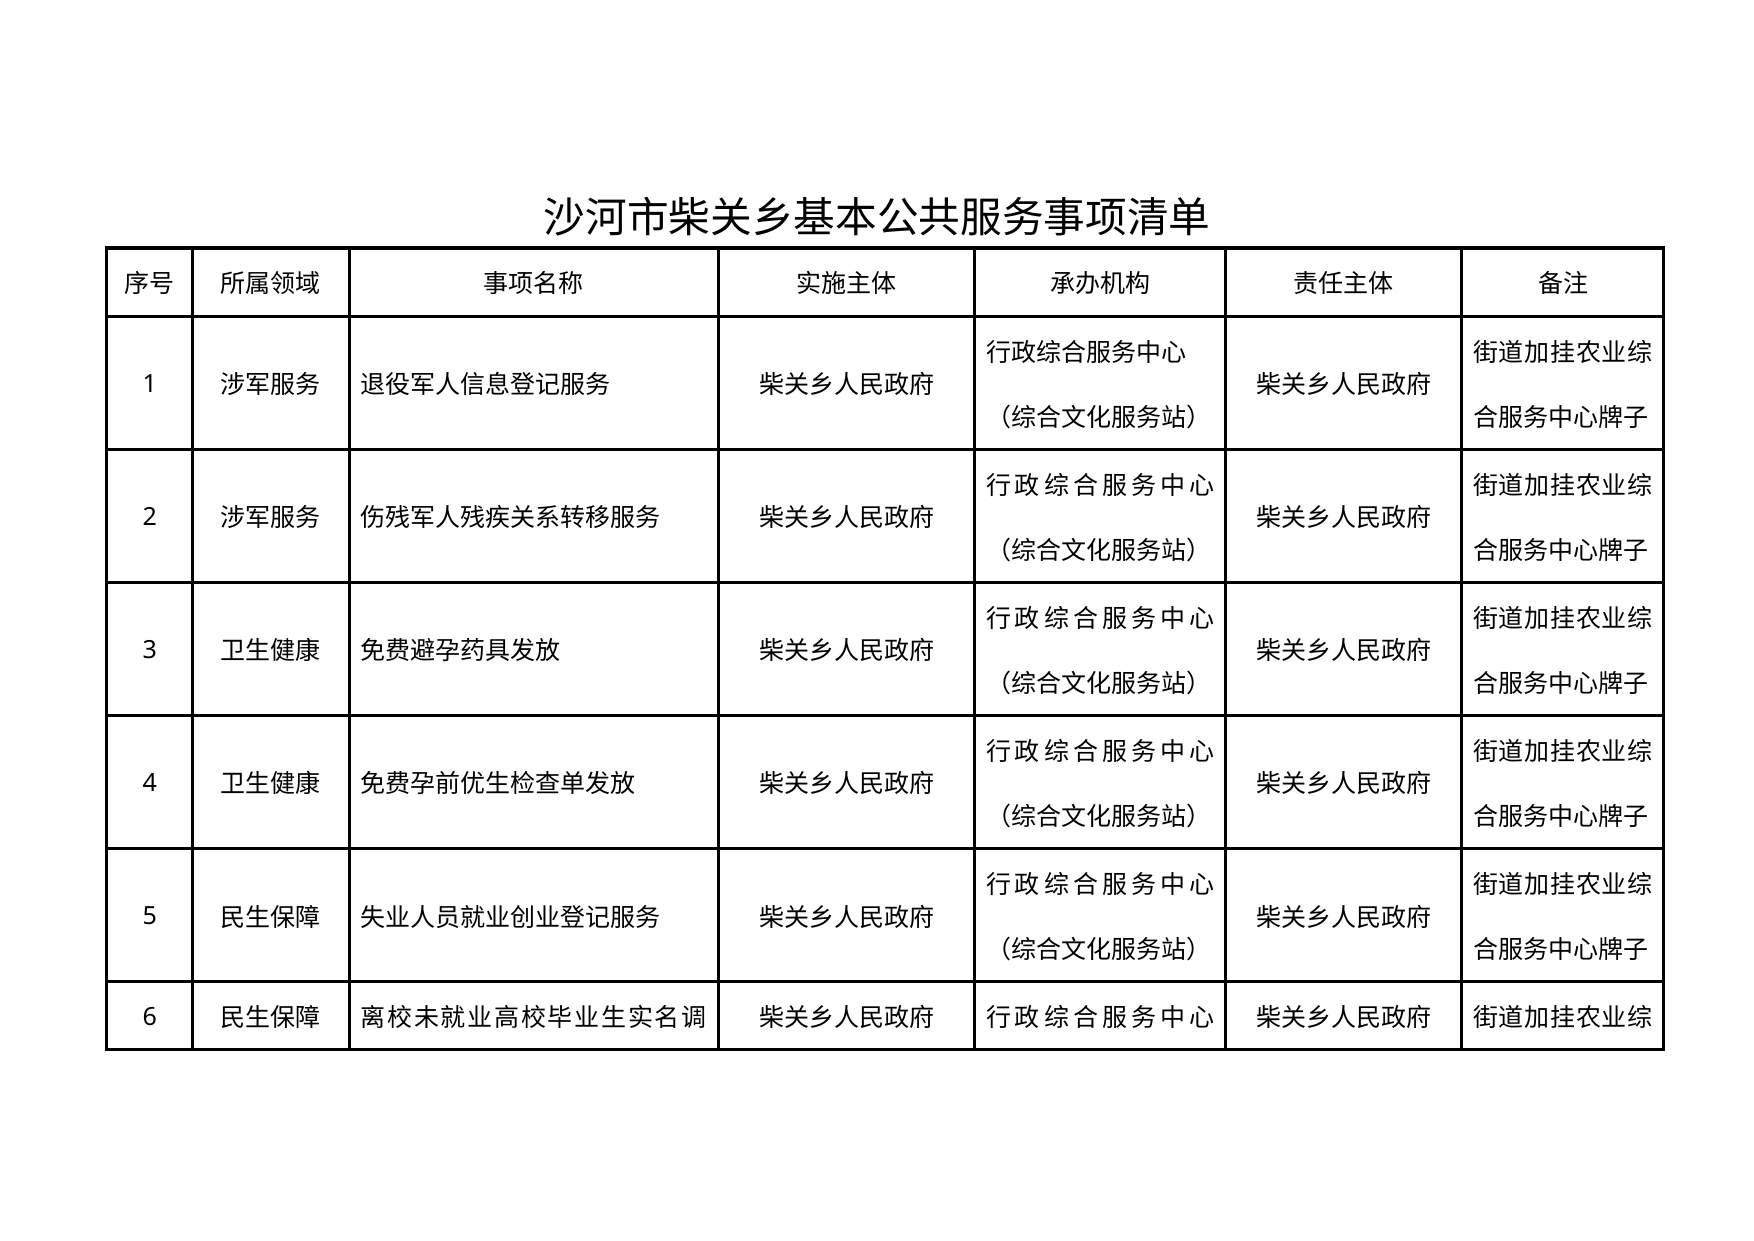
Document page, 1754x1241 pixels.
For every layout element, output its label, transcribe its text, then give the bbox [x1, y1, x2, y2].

table_cell 柴关乡人民政府 [720, 584, 973, 714]
table_cell 伤残军人残疾关系转移服务 [351, 451, 717, 581]
table_cell 民生保障 [194, 850, 348, 980]
table_header 承办机构 [976, 250, 1224, 314]
table_cell 卫生健康 [194, 584, 348, 714]
table_cell 1 [108, 318, 191, 448]
table_cell 6 [108, 983, 191, 1048]
table_cell 涉军服务 [194, 318, 348, 448]
table_header 备注 [1463, 250, 1662, 314]
table_cell 街道加挂农业综合服务中心牌子 [1463, 451, 1662, 581]
table_cell 柴关乡人民政府 [1227, 717, 1460, 847]
table_cell 柴关乡人民政府 [720, 983, 973, 1048]
table_cell 行政综合服务中心（综合文化服务站） [976, 584, 1224, 714]
table_cell 免费孕前优生检查单发放 [351, 717, 717, 847]
table_cell 2 [108, 451, 191, 581]
table_cell 街道加挂农业综合服务中心牌子 [1463, 584, 1662, 714]
table_header 序号 [108, 250, 191, 314]
table_header 所属领域 [194, 250, 348, 314]
table_cell 柴关乡人民政府 [1227, 451, 1460, 581]
table_cell 离校未就业高校毕业生实名调查登记和就业服务 [351, 983, 717, 1048]
table_cell 行政综合服务中心（综合文化服务站） [976, 451, 1224, 581]
table_header 事项名称 [351, 250, 717, 314]
table_cell 民生保障 [194, 983, 348, 1048]
table_cell 行政综合服务中心（综合文化服务站） [976, 850, 1224, 980]
table_cell 涉军服务 [194, 451, 348, 581]
table_header 实施主体 [720, 250, 973, 314]
table_cell 柴关乡人民政府 [720, 717, 973, 847]
table_cell 柴关乡人民政府 [1227, 983, 1460, 1048]
text 沙河市柴关乡基本公共服务事项清单 [118, 181, 1636, 246]
table_cell 失业人员就业创业登记服务 [351, 850, 717, 980]
table_cell 免费避孕药具发放 [351, 584, 717, 714]
table_cell 街道加挂农业综合服务中心牌子 [1463, 983, 1662, 1048]
table_cell 柴关乡人民政府 [720, 451, 973, 581]
table_cell 卫生健康 [194, 717, 348, 847]
table_cell 街道加挂农业综合服务中心牌子 [1463, 318, 1662, 448]
table_cell 行政综合服务中心（综合文化服务站） [976, 318, 1224, 448]
table_cell 街道加挂农业综合服务中心牌子 [1463, 850, 1662, 980]
table_cell 5 [108, 850, 191, 980]
table_cell 街道加挂农业综合服务中心牌子 [1463, 717, 1662, 847]
table_cell 柴关乡人民政府 [720, 850, 973, 980]
table_cell 3 [108, 584, 191, 714]
table_cell 行政综合服务中心（综合文化服务站） [976, 983, 1224, 1048]
table_cell 4 [108, 717, 191, 847]
table_cell 柴关乡人民政府 [1227, 850, 1460, 980]
table_cell 柴关乡人民政府 [720, 318, 973, 448]
table_cell 退役军人信息登记服务 [351, 318, 717, 448]
table_cell 柴关乡人民政府 [1227, 584, 1460, 714]
table_header 责任主体 [1227, 250, 1460, 314]
table_cell 行政综合服务中心（综合文化服务站） [976, 717, 1224, 847]
table_cell 柴关乡人民政府 [1227, 318, 1460, 448]
